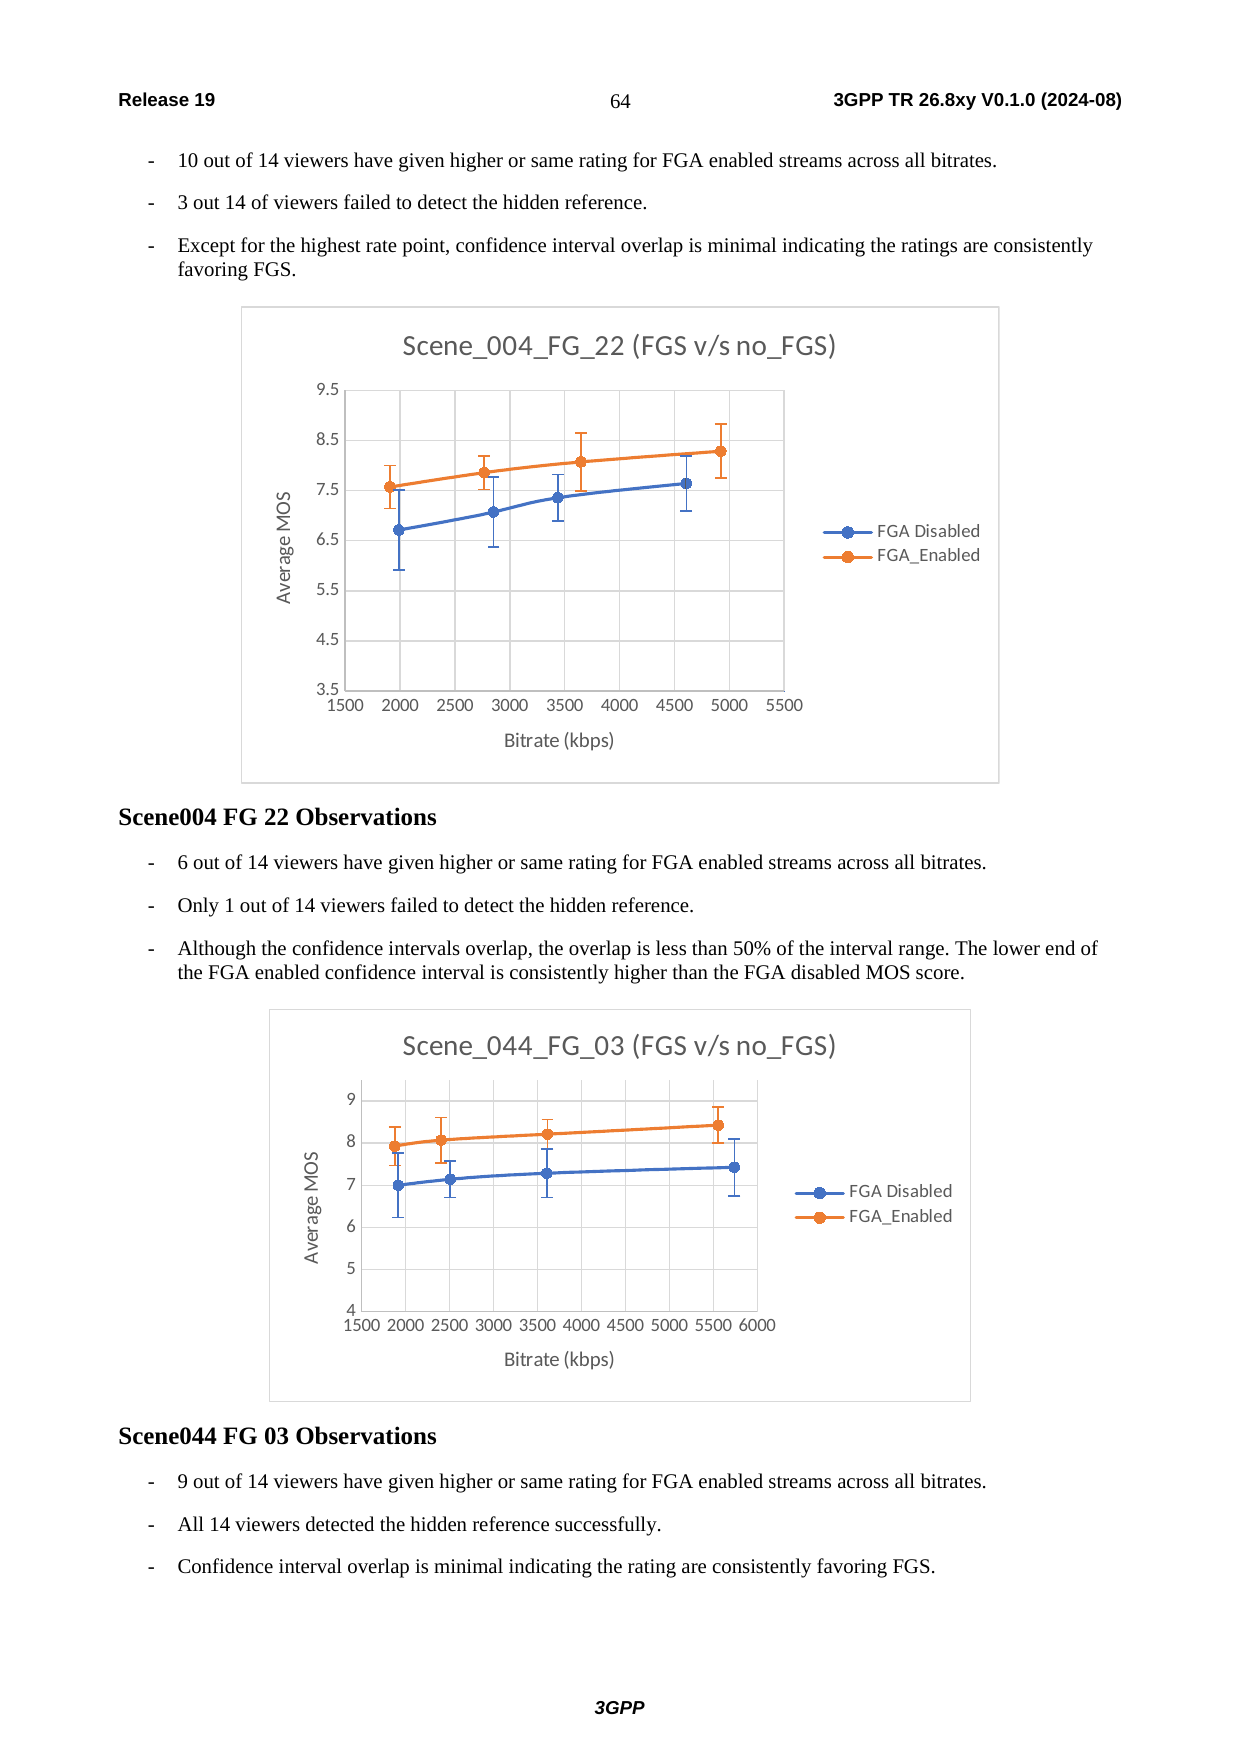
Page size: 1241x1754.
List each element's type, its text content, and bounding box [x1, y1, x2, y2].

text - 10 out of 14 viewers have given higher or same rating for FGA enabled streams across all bitrates. [148, 147, 1122, 172]
text - 3 out 14 of viewers failed to detect the hidden reference. [148, 190, 1122, 214]
text - Except for the highest rate point, confidence interval overlap is minimal indicating the ratings are consistently favoring FGS. [148, 233, 1122, 281]
text - All 14 viewers detected the hidden reference successfully. [148, 1512, 1122, 1536]
text - 9 out of 14 viewers have given higher or same rating for FGA enabled streams across all bitrates. [148, 1469, 1122, 1493]
text Scene004 FG 22 Observations [118, 802, 1122, 831]
text - Although the confidence intervals overlap, the overlap is less than 50% of the interval range. The lower end of the FGA enabled confidence interval is consistently higher than the FGA disabled MOS score. [148, 936, 1122, 984]
text - 6 out of 14 viewers have given higher or same rating for FGA enabled streams across all bitrates. [148, 850, 1122, 874]
text - Only 1 out of 14 viewers failed to detect the hidden reference. [148, 893, 1122, 917]
text - Confidence interval overlap is minimal indicating the rating are consistently favoring FGS. [148, 1554, 1122, 1578]
text Scene044 FG 03 Observations [118, 1421, 1122, 1450]
